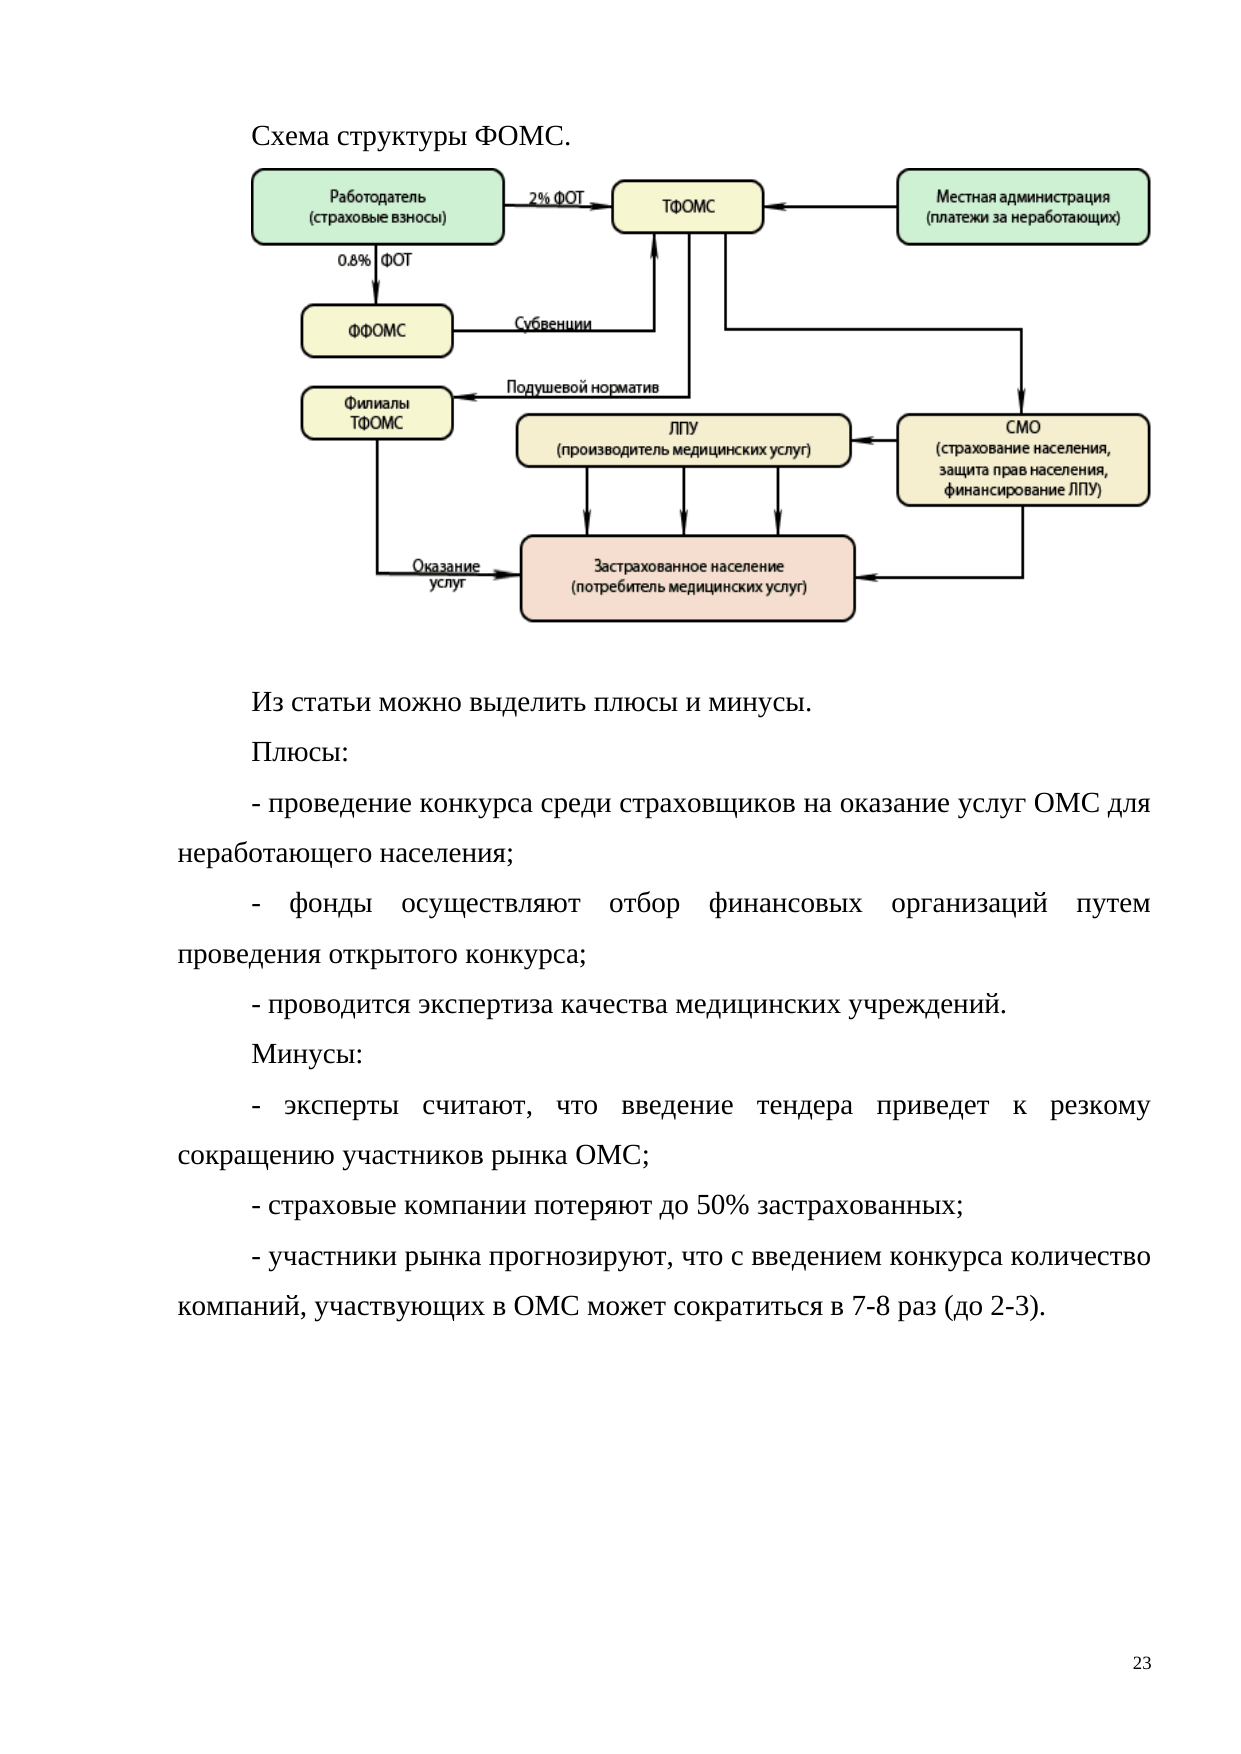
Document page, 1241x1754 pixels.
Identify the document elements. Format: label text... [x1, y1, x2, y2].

picture [251, 168, 1152, 624]
text - фонды осуществляют отбор финансовых организаций путем проведения открытого конкурса; [177, 886, 1152, 969]
text Из статьи можно выделить плюсы и минусы. [177, 684, 1152, 718]
text Схема структуры ФОМС. [177, 118, 1152, 152]
text - проводится экспертиза качества медицинских учреждений. [177, 986, 1152, 1020]
text Плюсы: [177, 734, 1152, 768]
text - проведение конкурса среди страховщиков на оказание услуг ОМС для неработающего населения; [177, 785, 1152, 869]
text - эксперты считают, что введение тендера приведет к резкому сокращению участников рынка ОМС; [177, 1087, 1152, 1171]
text - участники рынка прогнозируют, что с введением конкурса количество компаний, участвующих в ОМС может сократиться в 7-8 раз (до 2-3). [177, 1238, 1152, 1322]
text - страховые компании потеряют до 50% застрахованных; [177, 1187, 1152, 1221]
text Минусы: [177, 1036, 1152, 1070]
